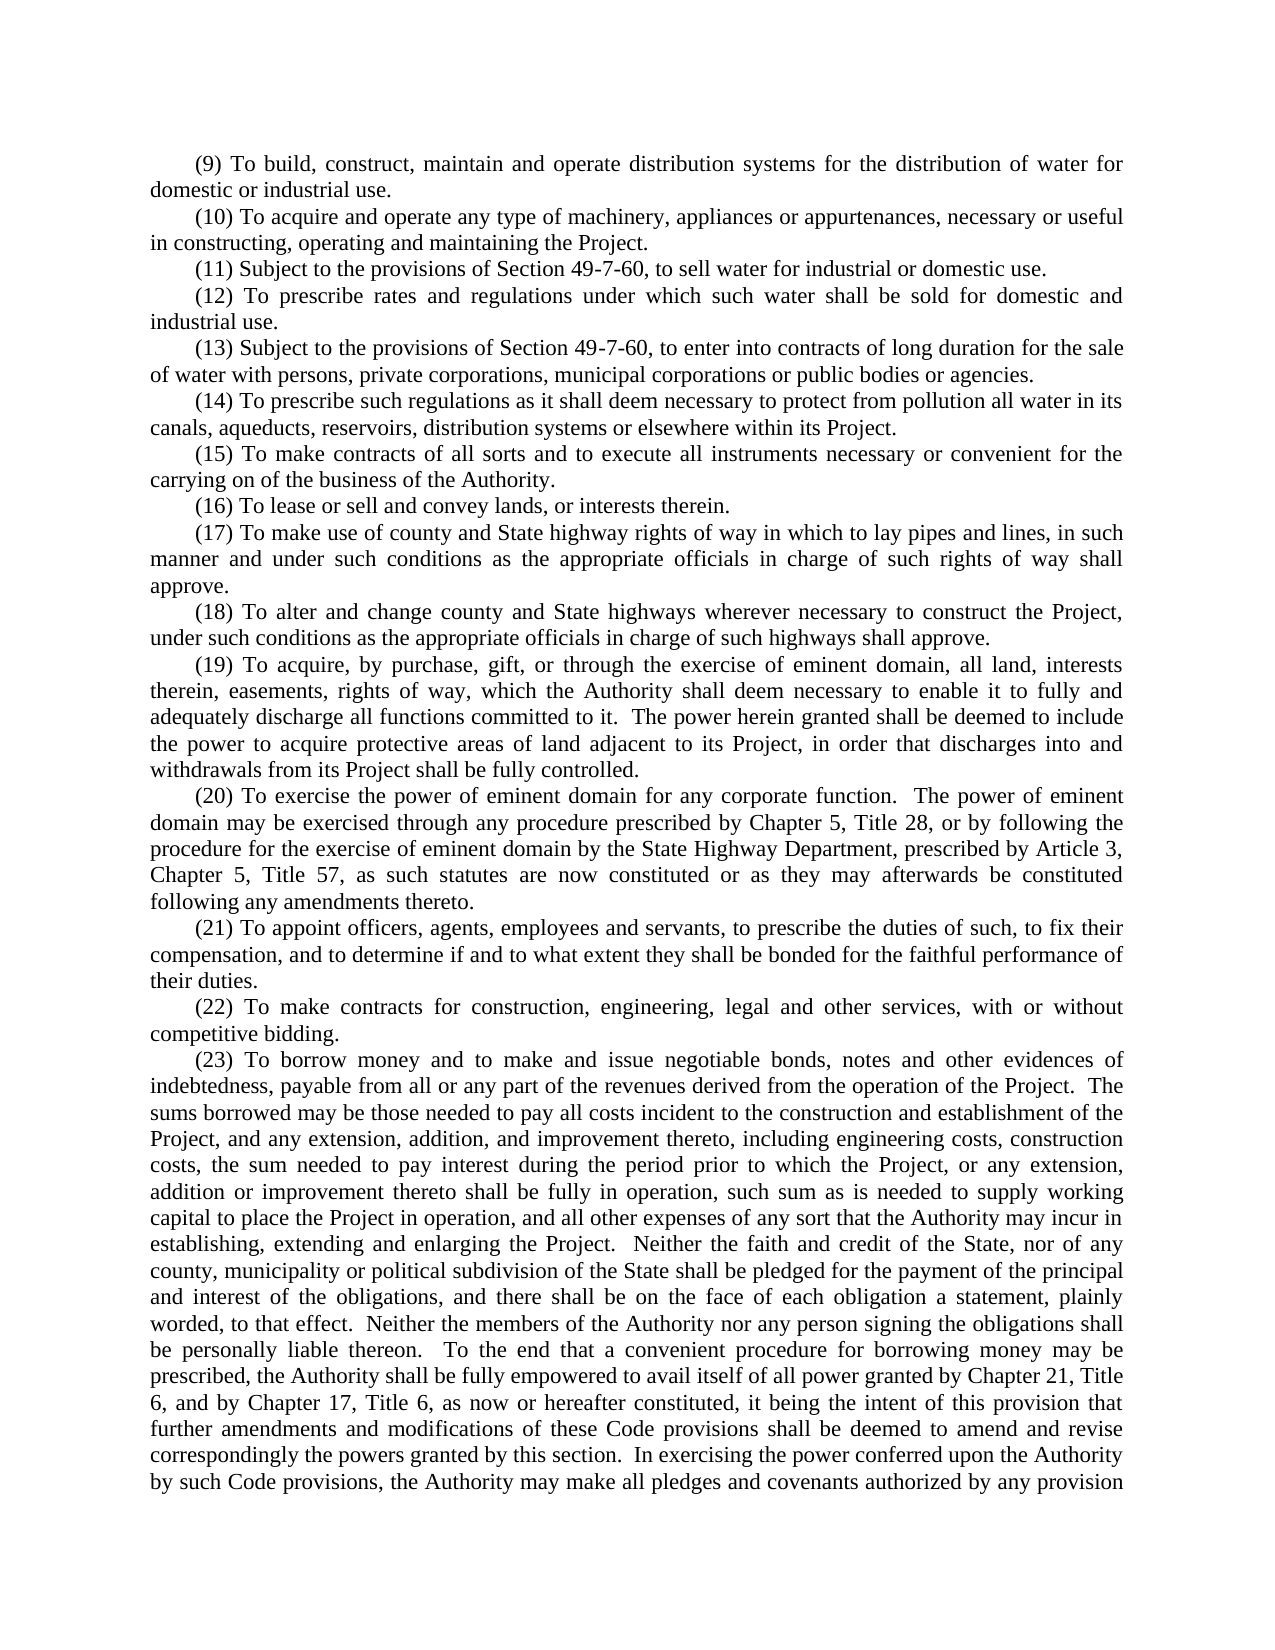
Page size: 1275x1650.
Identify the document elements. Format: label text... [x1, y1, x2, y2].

text (18) To alter and change county and State highways wherever necessary to construct the Project, under such conditions as the appropriate officials in charge of such highways shall approve. [150, 598, 1125, 651]
text (19) To acquire, by purchase, gift, or through the exercise of eminent domain, all land, interests therein, easements, rights of way, which the Authority shall deem necessary to enable it to fully and adequately discharge all functions committed to it. The power herein granted shall be deemed to include the power to acquire protective areas of land adjacent to its Project, in order that discharges into and withdrawals from its Project shall be fully controlled. [150, 651, 1125, 782]
text (21) To appoint officers, agents, employees and servants, to prescribe the duties of such, to fix their compensation, and to determine if and to what extent they shall be bonded for the faithful performance of their duties. [150, 914, 1125, 993]
text (16) To lease or sell and convey lands, or interests therein. [150, 493, 1125, 519]
text (15) To make contracts of all sorts and to execute all instruments necessary or convenient for the carrying on of the business of the Authority. [150, 440, 1125, 493]
text (13) Subject to the provisions of Section 49-7-60, to enter into contracts of long duration for the sale of water with persons, private corporations, municipal corporations or public bodies or agencies. [150, 334, 1125, 387]
text (9) To build, construct, maintain and operate distribution systems for the distribution of water for domestic or industrial use. [150, 150, 1125, 203]
text (14) To prescribe such regulations as it shall deem necessary to protect from pollution all water in its canals, aqueducts, reservoirs, distribution systems or elsewhere within its Project. [150, 387, 1125, 440]
text (22) To make contracts for construction, engineering, legal and other services, with or without competitive bidding. [150, 993, 1125, 1046]
text (10) To acquire and operate any type of machinery, appliances or appurtenances, necessary or useful in constructing, operating and maintaining the Project. [150, 203, 1125, 255]
text (12) To prescribe rates and regulations under which such water shall be sold for domestic and industrial use. [150, 282, 1125, 334]
text (17) To make use of county and State highway rights of way in which to lay pipes and lines, in such manner and under such conditions as the appropriate officials in charge of such rights of way shall approve. [150, 519, 1125, 598]
text (11) Subject to the provisions of Section 49-7-60, to sell water for industrial or domestic use. [150, 255, 1125, 282]
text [150, 1046, 1125, 1494]
text (20) To exercise the power of eminent domain for any corporate function. The power of eminent domain may be exercised through any procedure prescribed by Chapter 5, Title 28, or by following the procedure for the exercise of eminent domain by the State Highway Department, prescribed by Article 3, Chapter 5, Title 57, as such statutes are now constituted or as they may afterwards be constituted following any amendments thereto. [150, 782, 1125, 914]
